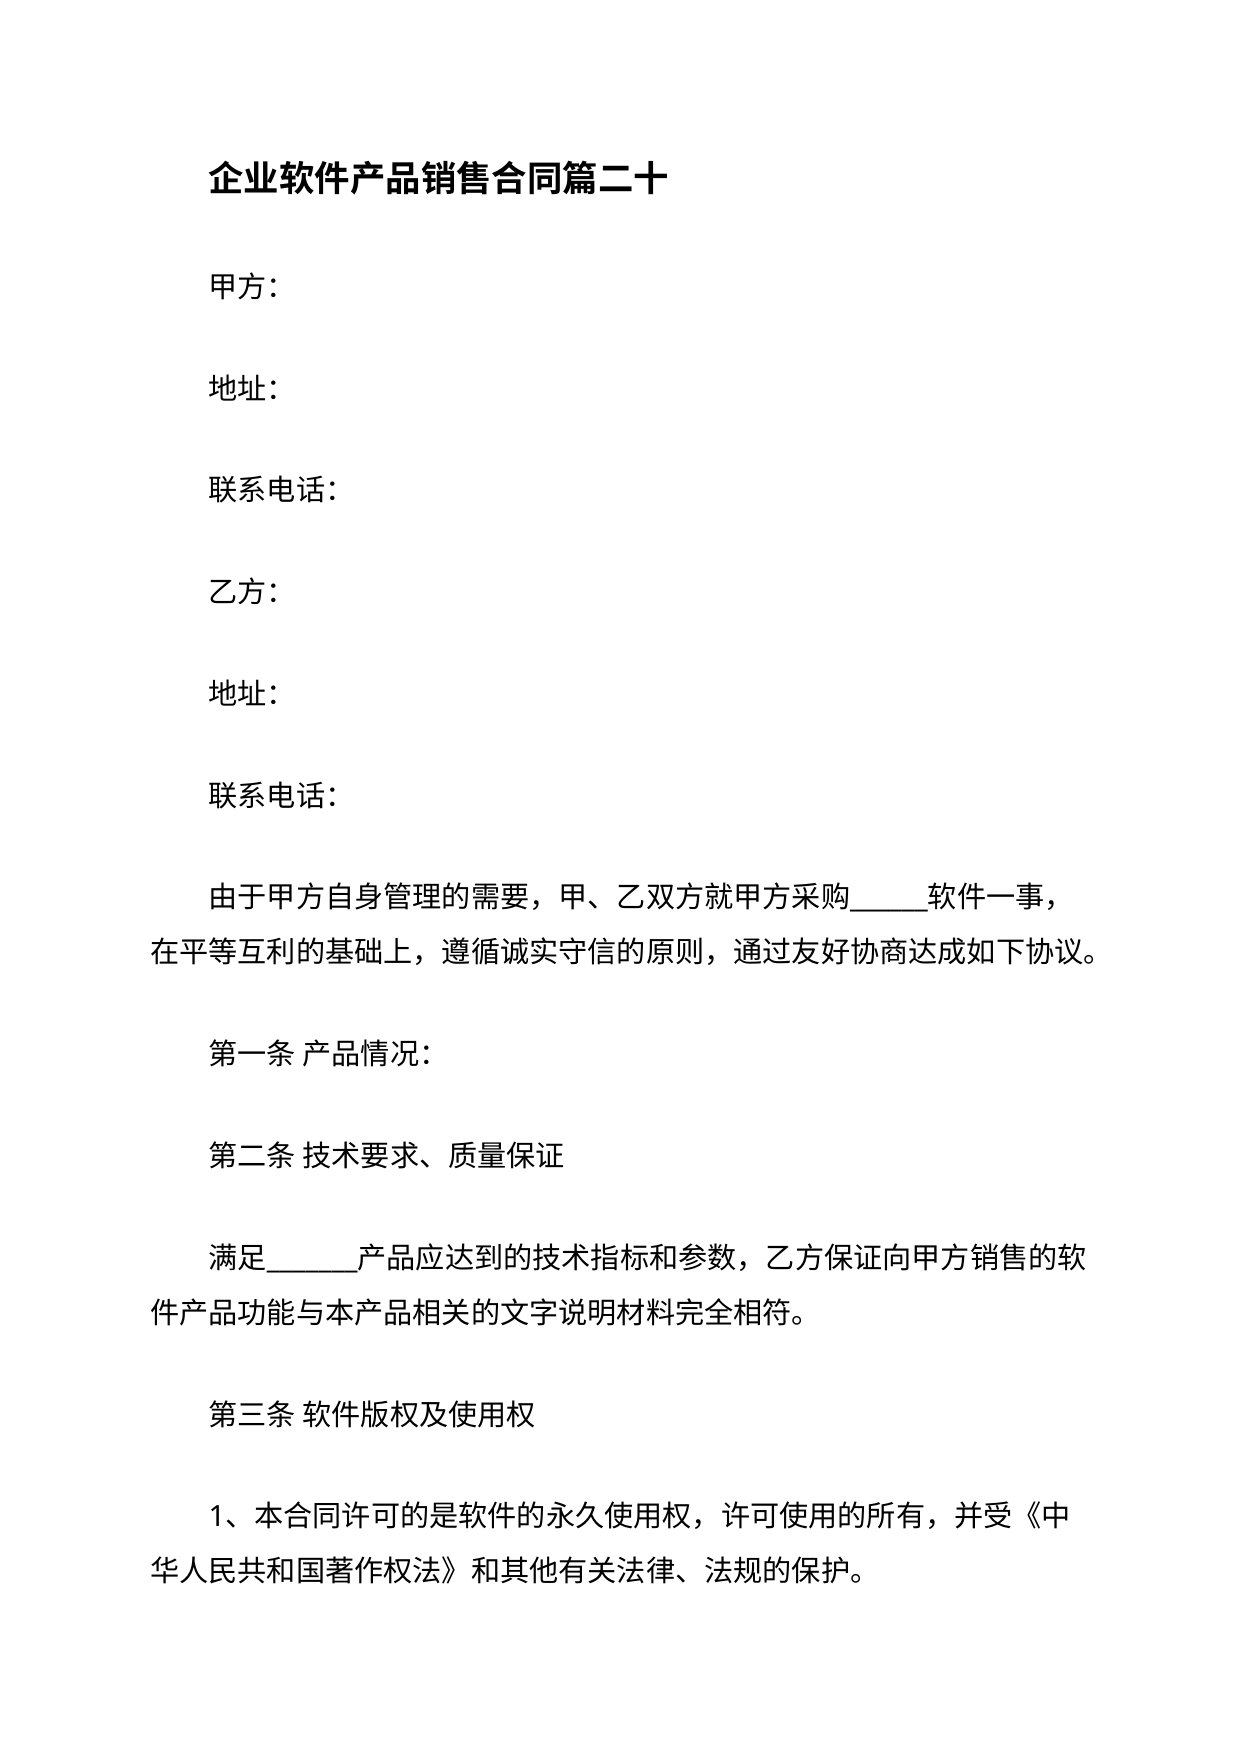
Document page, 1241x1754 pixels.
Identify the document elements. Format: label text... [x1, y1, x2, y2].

text 满足_______产品应达到的技术指标和参数，乙方保证向甲方销售的软件产品功能与本产品相关的文字说明材料完全相符。 [150, 1234, 1090, 1332]
text 甲方： [150, 263, 1090, 306]
text 乙方： [150, 569, 1090, 611]
text 第三条 软件版权及使用权 [150, 1391, 1090, 1433]
text 联系电话： [150, 772, 1090, 814]
text 地址： [150, 671, 1090, 713]
text 由于甲方自身管理的需要，甲、乙双方就甲方采购______软件一事，在平等互利的基础上，遵循诚实守信的原则，通过友好协商达成如下协议。 [150, 874, 1090, 971]
text 企业软件产品销售合同篇二十 [150, 150, 1090, 201]
text 第一条 产品情况： [150, 1031, 1090, 1073]
text 地址： [150, 365, 1090, 407]
text 第二条 技术要求、质量保证 [150, 1133, 1090, 1175]
text 1、本合同许可的是软件的永久使用权，许可使用的所有，并受《中华人民共和国著作权法》和其他有关法律、法规的保护。 [150, 1493, 1090, 1590]
text 联系电话： [150, 467, 1090, 509]
